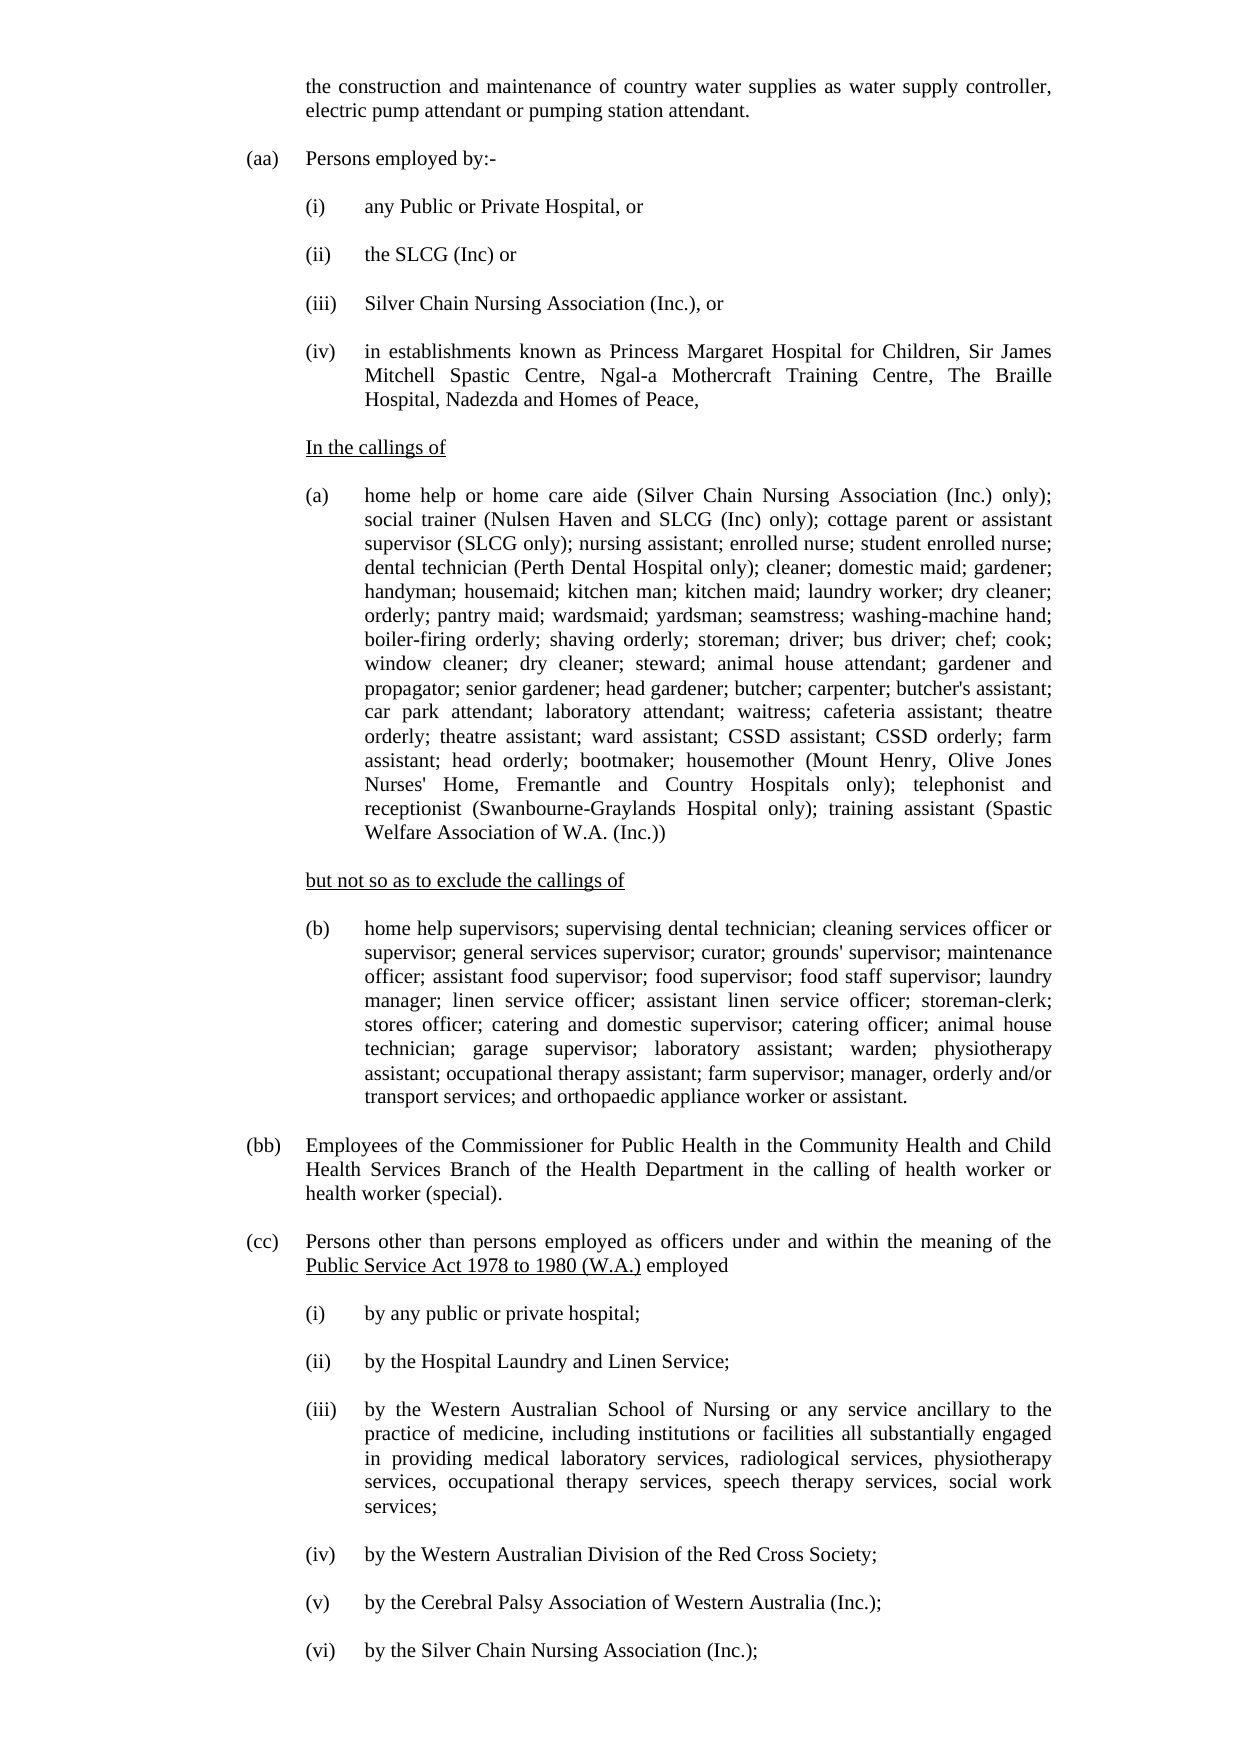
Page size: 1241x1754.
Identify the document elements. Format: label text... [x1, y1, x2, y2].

text (ii) by the Hospital Laundry and Linen Service; [187, 1349, 1053, 1373]
text In the callings of [187, 435, 1053, 459]
text (b) home help supervisors; supervising dental technician; cleaning services officer or supervisor; general services supervisor; curator; grounds' supervisor; maintenance officer; assistant food supervisor; food supervisor; food staff supervisor; laundry manager; linen service officer; assistant linen service officer; storeman-clerk; stores officer; catering and domestic supervisor; catering officer; animal house technician; garage supervisor; laboratory assistant; warden; physiotherapy assistant; occupational therapy assistant; farm supervisor; manager, orderly and/or transport services; and orthopaedic appliance worker or assistant. [187, 916, 1053, 1108]
text (ii) the SLCG (Inc) or [187, 242, 1053, 266]
text (iii) by the Western Australian School of Nursing or any service ancillary to the practice of medicine, including institutions or facilities all substantially engaged in providing medical laboratory services, radiological services, physiotherapy services, occupational therapy services, speech therapy services, social work services; [187, 1397, 1053, 1518]
text (cc) Persons other than persons employed as officers under and within the meaning of the Public Service Act 1978 to 1980 (W.A.) employed [187, 1229, 1053, 1277]
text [187, 74, 1053, 122]
text (bb) Employees of the Commissioner for Public Health in the Community Health and Child Health Services Branch of the Health Department in the calling of health worker or health worker (special). [187, 1133, 1053, 1205]
text (iv) by the Western Australian Division of the Red Cross Society; [187, 1542, 1053, 1566]
text (a) home help or home care aide (Silver Chain Nursing Association (Inc.) only); social trainer (Nulsen Haven and SLCG (Inc) only); cottage parent or assistant supervisor (SLCG only); nursing assistant; enrolled nurse; student enrolled nurse; dental technician (Perth Dental Hospital only); cleaner; domestic maid; gardener; handyman; housemaid; kitchen man; kitchen maid; laundry worker; dry cleaner; orderly; pantry maid; wardsmaid; yardsman; seamstress; washing-machine hand; boiler-firing orderly; shaving orderly; storeman; driver; bus driver; chef; cook; window cleaner; dry cleaner; steward; animal house attendant; gardener and propagator; senior gardener; head gardener; butcher; carpenter; butcher's assistant; car park attendant; laboratory attendant; waitress; cafeteria assistant; theatre orderly; theatre assistant; ward assistant; CSSD assistant; CSSD orderly; farm assistant; head orderly; bootmaker; housemother (Mount Henry, Olive Jones Nurses' Home, Fremantle and Country Hospitals only); telephonist and receptionist (Swanbourne-Graylands Hospital only); training assistant (Spastic Welfare Association of W.A. (Inc.)) [187, 483, 1053, 844]
text (iv) in establishments known as Princess Margaret Hospital for Children, Sir James Mitchell Spastic Centre, Ngal-a Mothercraft Training Centre, The Braille Hospital, Nadezda and Homes of Peace, [187, 338, 1053, 411]
text (i) any Public or Private Hospital, or [187, 194, 1053, 218]
text (i) by any public or private hospital; [187, 1301, 1053, 1325]
text (iii) Silver Chain Nursing Association (Inc.), or [187, 290, 1053, 314]
text but not so as to exclude the callings of [187, 868, 1053, 892]
text (aa) Persons employed by:- [187, 146, 1053, 170]
text (vi) by the Silver Chain Nursing Association (Inc.); [187, 1638, 1053, 1662]
text (v) by the Cerebral Palsy Association of Western Australia (Inc.); [187, 1590, 1053, 1614]
